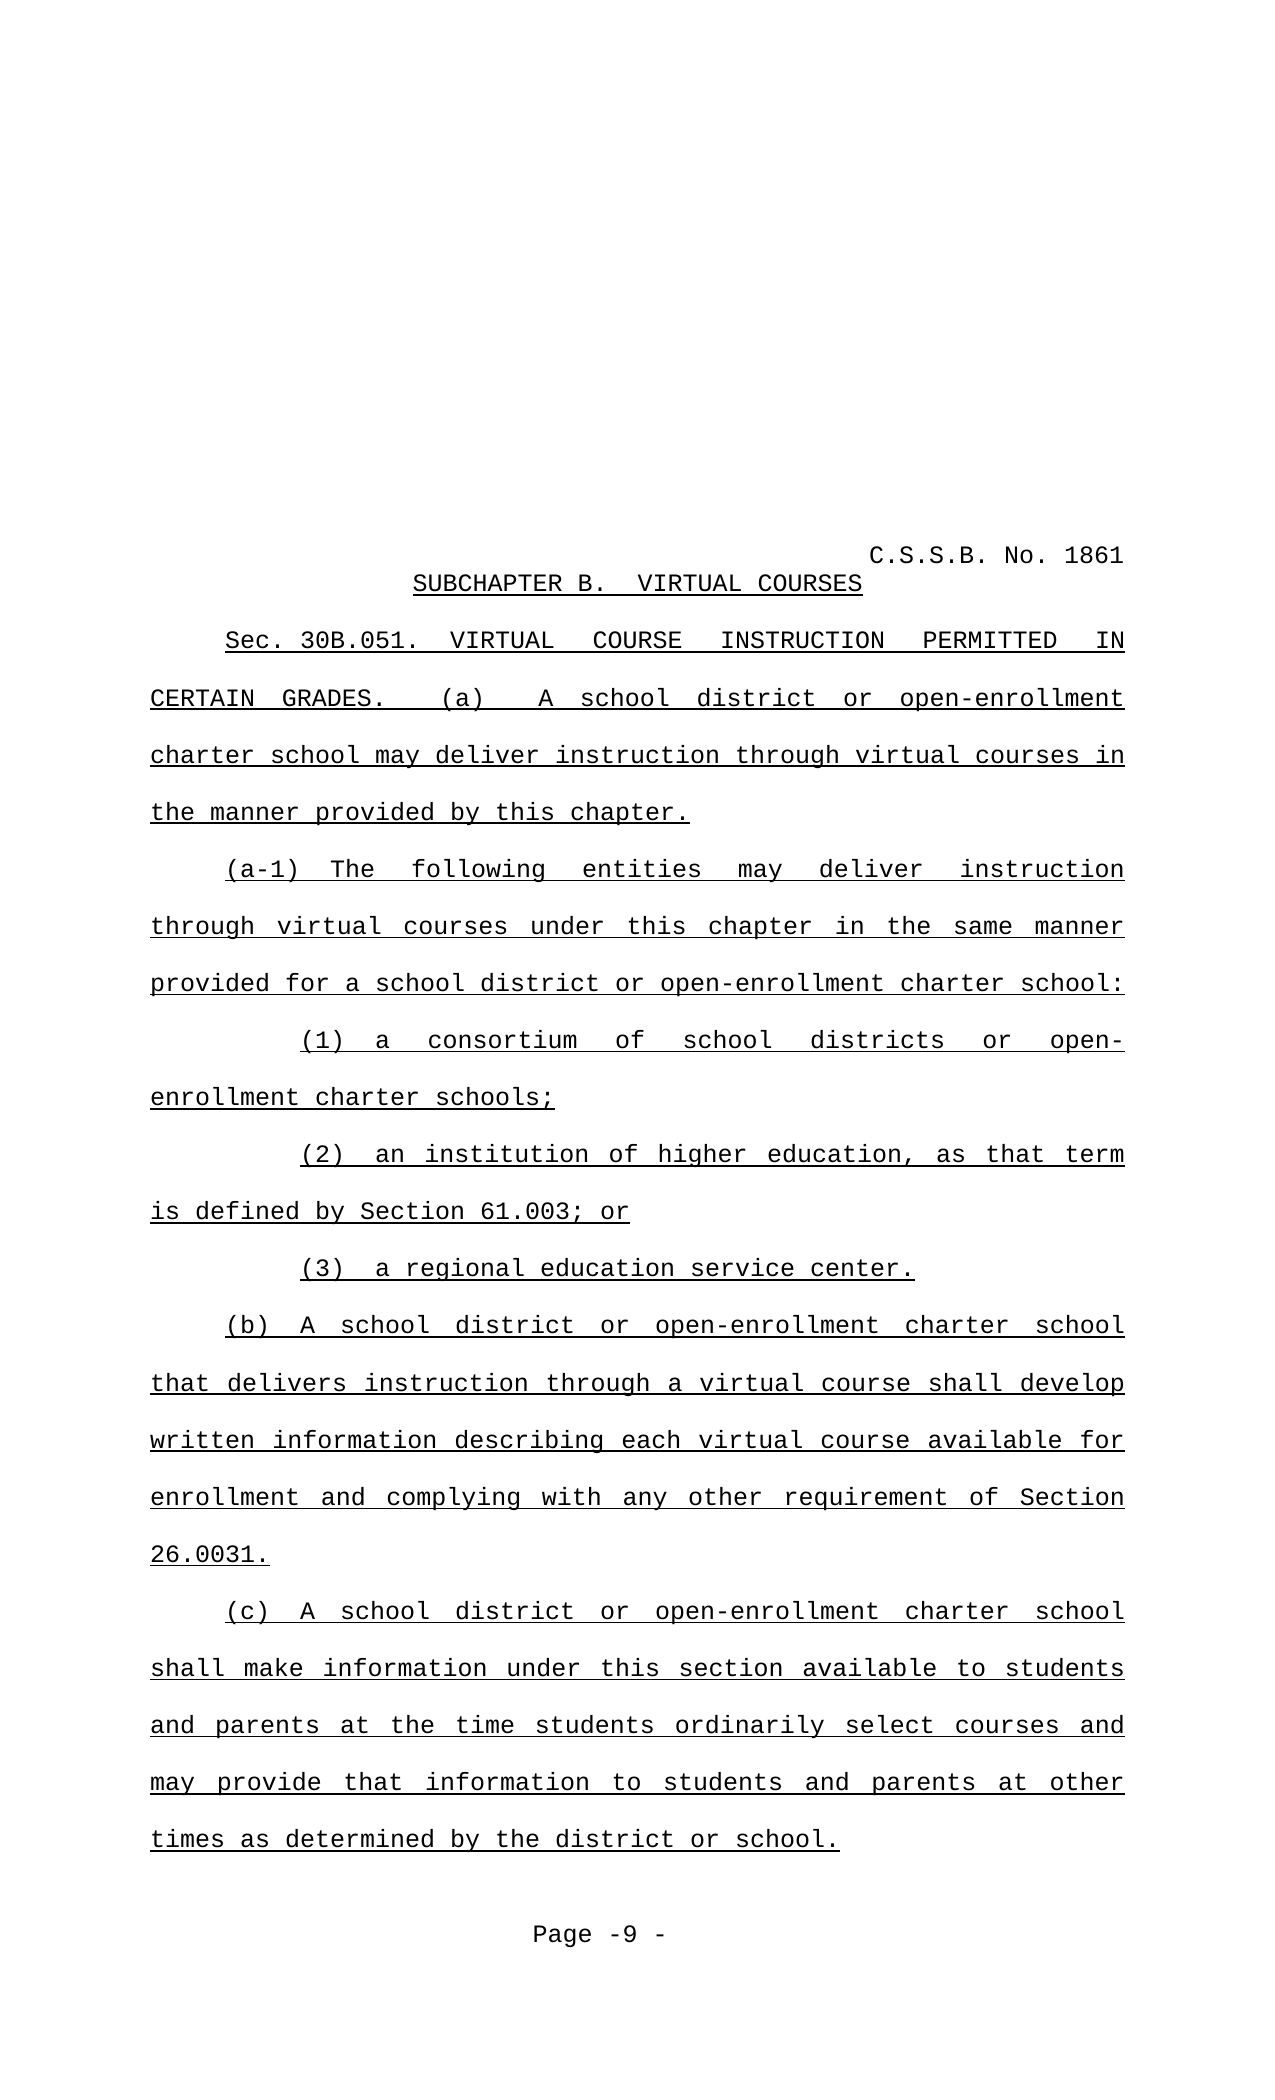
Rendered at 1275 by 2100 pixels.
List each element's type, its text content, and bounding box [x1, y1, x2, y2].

text (c) A school district or open-enrollment charter school shall make information under this section available to students and parents at the time students ordinarily select courses and may provide that information to students and parents at other times as determined by the district or school. [150, 1795, 1125, 1855]
text SUBCHAPTER B. VIRTUAL COURSES [150, 571, 1125, 599]
text (b) A school district or open-enrollment charter school that delivers instruction through a virtual course shall develop written information describing each virtual course available for enrollment and complying with any other requirement of Section 26.0031. [150, 1452, 1125, 1508]
text (c) A school district or open-enrollment charter school shall make information under this section available to students and parents at the time students ordinarily select courses and may provide that information to students and parents at other times as determined by the district or school. [150, 1598, 1125, 1679]
text (1) a consortium of school districts or open-enrollment charter schools; [150, 1027, 1125, 1113]
text Sec. 30B.051. VIRTUAL COURSE INSTRUCTION PERMITTED IN CERTAIN GRADES. (a) A school district or open-enrollment charter school may deliver instruction through virtual courses in the manner provided by this chapter. [150, 767, 1125, 828]
text (3) a regional education service center. [150, 1256, 1125, 1284]
text (a-1) The following entities may deliver instruction through virtual courses under this chapter in the same manner provided for a school district or open-enrollment charter school: [150, 856, 1125, 937]
text (c) A school district or open-enrollment charter school shall make information under this section available to students and parents at the time students ordinarily select courses and may provide that information to students and parents at other times as determined by the district or school. [150, 1737, 1125, 1793]
text Sec. 30B.051. VIRTUAL COURSE INSTRUCTION PERMITTED IN CERTAIN GRADES. (a) A school district or open-enrollment charter school may deliver instruction through virtual courses in the manner provided by this chapter. [150, 710, 1125, 765]
text (b) A school district or open-enrollment charter school that delivers instruction through a virtual course shall develop written information describing each virtual course available for enrollment and complying with any other requirement of Section 26.0031. [150, 1509, 1125, 1570]
text Sec. 30B.051. VIRTUAL COURSE INSTRUCTION PERMITTED IN CERTAIN GRADES. (a) A school district or open-enrollment charter school may deliver instruction through virtual courses in the manner provided by this chapter. [150, 628, 1125, 708]
text (c) A school district or open-enrollment charter school shall make information under this section available to students and parents at the time students ordinarily select courses and may provide that information to students and parents at other times as determined by the district or school. [150, 1680, 1125, 1736]
text (b) A school district or open-enrollment charter school that delivers instruction through a virtual course shall develop written information describing each virtual course available for enrollment and complying with any other requirement of Section 26.0031. [150, 1313, 1125, 1393]
text (b) A school district or open-enrollment charter school that delivers instruction through a virtual course shall develop written information describing each virtual course available for enrollment and complying with any other requirement of Section 26.0031. [150, 1395, 1125, 1450]
text (a-1) The following entities may deliver instruction through virtual courses under this chapter in the same manner provided for a school district or open-enrollment charter school: [150, 938, 1125, 994]
text (2) an institution of higher education, as that term is defined by Section 61.003; or [150, 1142, 1125, 1227]
